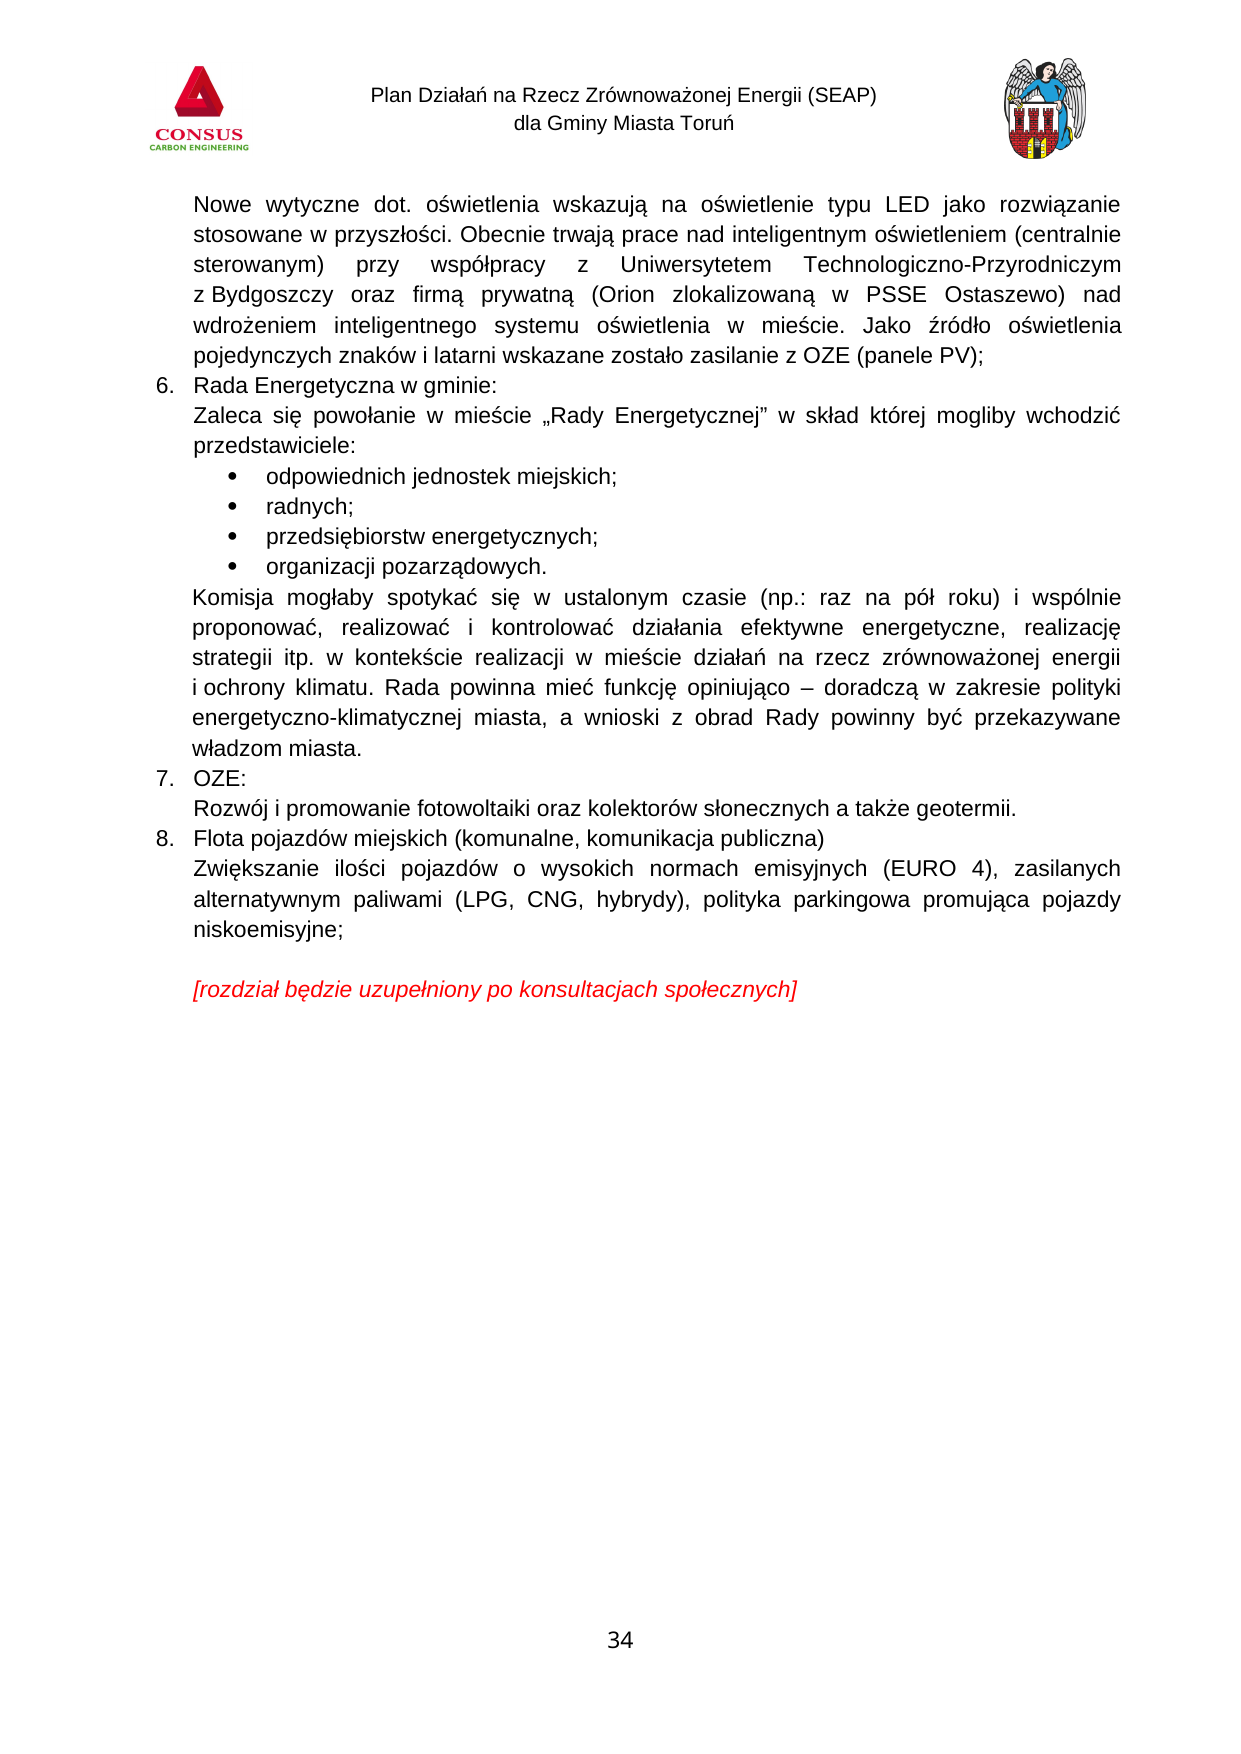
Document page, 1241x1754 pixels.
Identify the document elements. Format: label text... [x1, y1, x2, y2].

list organizacji pozarządowych. [228, 553, 1122, 580]
list radnych; [228, 493, 1122, 519]
list Rozwój i promowanie fotowoltaiki oraz kolektorów słonecznych a także geotermii. [193, 795, 1122, 821]
list Zaleca się powołanie w mieście „Rady Energetycznej” w skład której mogliby wchodzić przedstawiciele: [193, 402, 1122, 459]
list Komisja mogłaby spotykać się w ustalonym czasie (np.: raz na pół roku) i wspólnie proponować, realizować i kontrolować działania efektywne energetyczne, realizację strategii itp. w kontekście realizacji w mieście działań na rzecz zrównoważonej energii i ochrony klimatu. Rada powinna mieć funkcję opiniująco – doradczą w zakresie polityki energetyczno-klimatycznej miasta, a wnioski z obrad Rady powinny być przekazywane władzom miasta. [192, 583, 1122, 761]
list Flota pojazdów miejskich (komunalne, komunikacja publiczna) [156, 825, 1122, 852]
list Rada Energetyczna w gminie: [156, 372, 1122, 398]
picture [145, 62, 253, 156]
list [rozdział będzie uzupełniony po konsultacjach społecznych] [193, 976, 1122, 1003]
picture [1004, 58, 1086, 159]
list odpowiednich jednostek miejskich; [228, 463, 1122, 489]
list przedsiębiorstw energetycznych; [228, 523, 1122, 549]
list Nowe wytyczne dot. oświetlenia wskazują na oświetlenie typu LED jako rozwiązanie stosowane w przyszłości. Obecnie trwają prace nad inteligentnym oświetleniem (centralnie sterowanym) przy współpracy z Uniwersytetem Technologiczno-Przyrodniczym z Bydgoszczy oraz firmą prywatną (Orion zlokalizowaną w PSSE Ostaszewo) nad wdrożeniem inteligentnego systemu oświetlenia w mieście. Jako źródło oświetlenia pojedynczych znaków i latarni wskazane zostało zasilanie z OZE (panele PV); [193, 191, 1122, 368]
list OZE: [156, 765, 1122, 791]
list Zwiększanie ilości pojazdów o wysokich normach emisyjnych (EURO 4), zasilanych alternatywnym paliwami (LPG, CNG, hybrydy), polityka parkingowa promująca pojazdy niskoemisyjne; [193, 855, 1122, 942]
